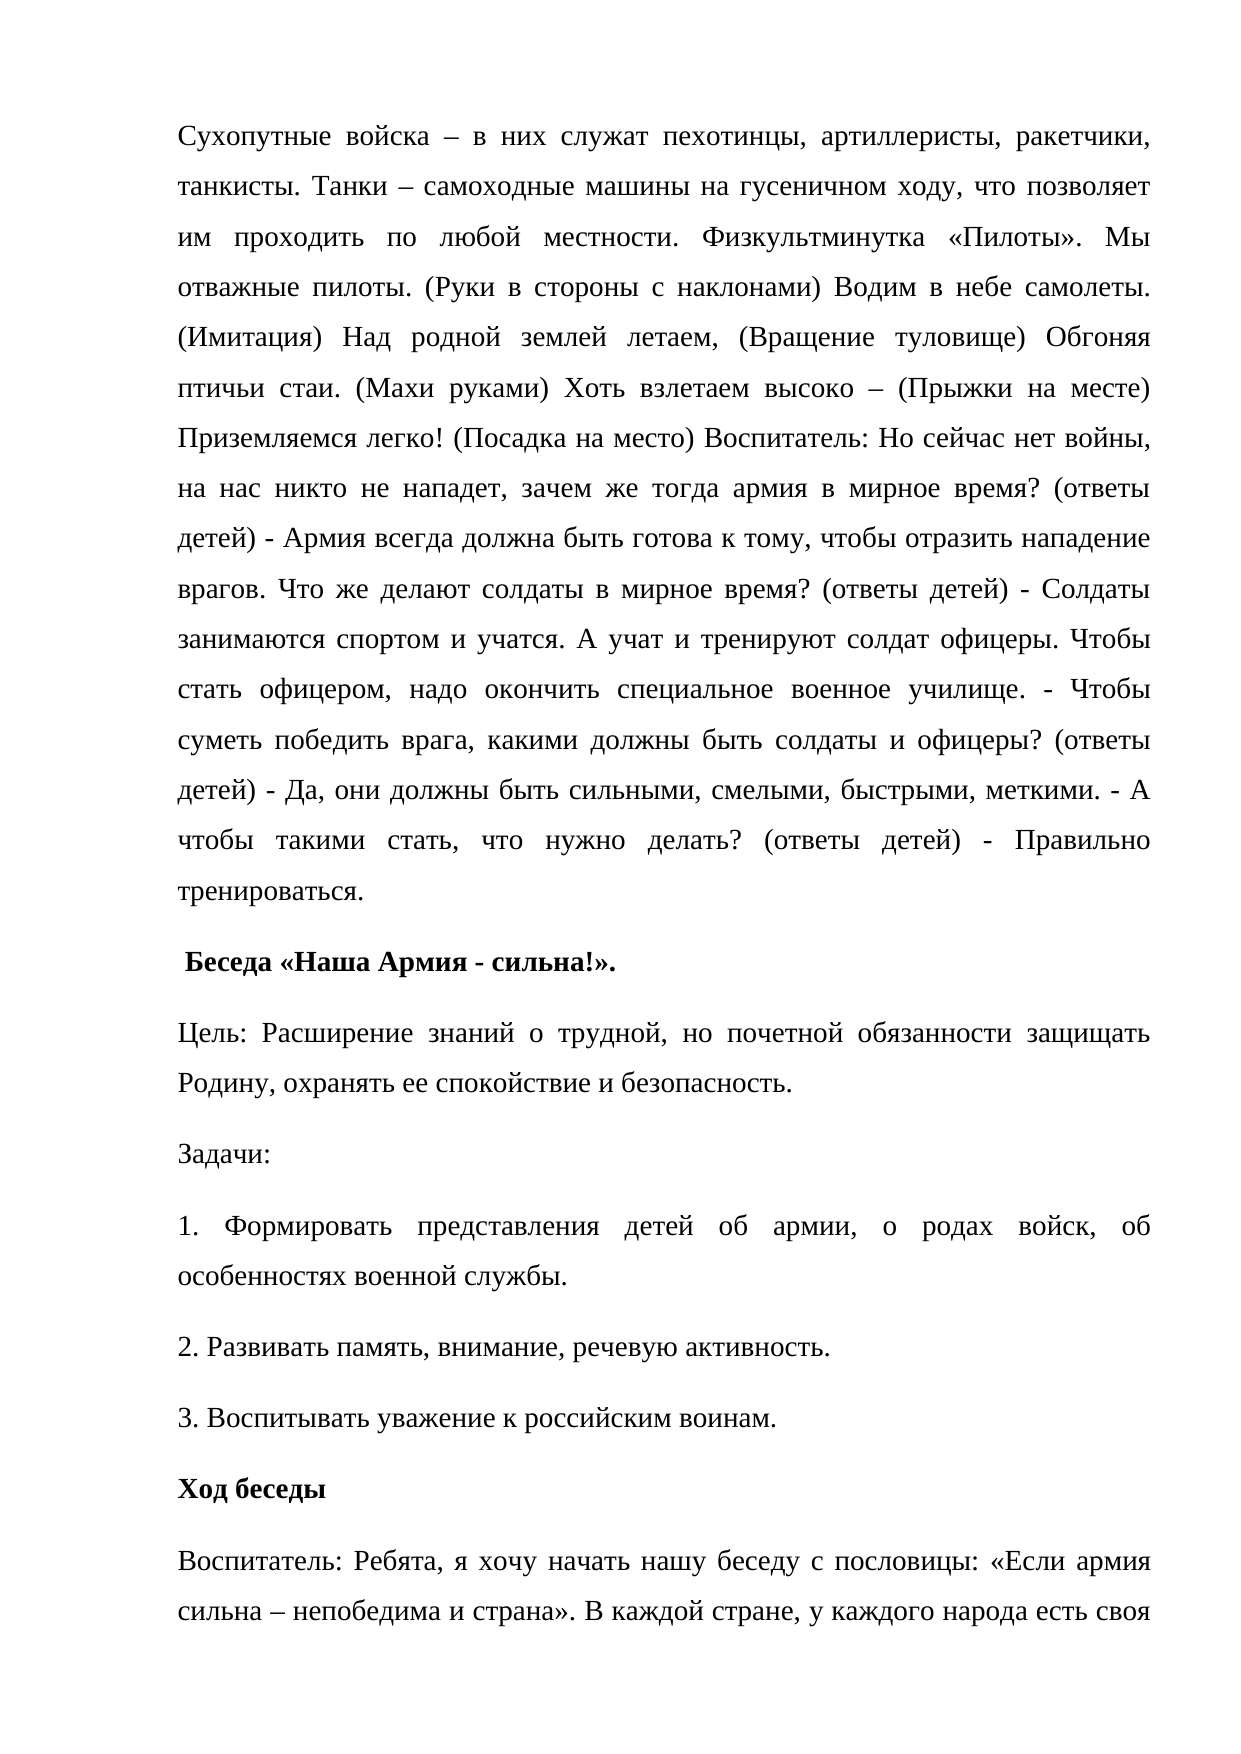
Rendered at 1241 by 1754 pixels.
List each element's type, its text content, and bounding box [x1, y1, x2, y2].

text 3. Воспитывать уважение к российским воинам. [177, 1400, 1152, 1434]
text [177, 1543, 1152, 1626]
text 2. Развивать память, внимание, речевую активность. [177, 1329, 1152, 1363]
text Сухопутные войска – в них служат пехотинцы, артиллеристы, ракетчики, танкисты. Танки – самоходные машины на гусеничном ходу, что позволяет им проходить по любой местности. Физкультминутка «Пилоты». Мы отважные пилоты. (Руки в стороны с наклонами) Водим в небе самолеты. (Имитация) Над родной землей летаем, (Вращение туловище) Обгоняя птичьи стаи. (Махи руками) Хоть взлетаем высоко – (Прыжки на месте) Приземляемся легко! (Посадка на место) Воспитатель: Но сейчас нет войны, на нас никто не нападет, зачем же тогда армия в мирное время? (ответы детей) - Армия всегда должна быть готова к тому, чтобы отразить нападение врагов. Что же делают солдаты в мирное время? (ответы детей) - Солдаты занимаются спортом и учатся. А учат и тренируют солдат офицеры. Чтобы стать офицером, надо окончить специальное военное училище. - Чтобы суметь победить врага, какими должны быть солдаты и офицеры? (ответы детей) - Да, они должны быть сильными, смелыми, быстрыми, меткими. - А чтобы такими стать, что нужно делать? (ответы детей) - Правильно тренироваться. [177, 118, 1152, 906]
text Беседа «Наша Армия - сильна!». [177, 944, 1152, 977]
text Задачи: [177, 1137, 1152, 1170]
text Ход беседы [177, 1471, 1152, 1505]
text 1. Формировать представления детей об армии, о родах войск, об особенностях военной службы. [177, 1208, 1152, 1292]
text Цель: Расширение знаний о трудной, но почетной обязанности защищать Родину, охранять ее спокойствие и безопасность. [177, 1015, 1152, 1099]
